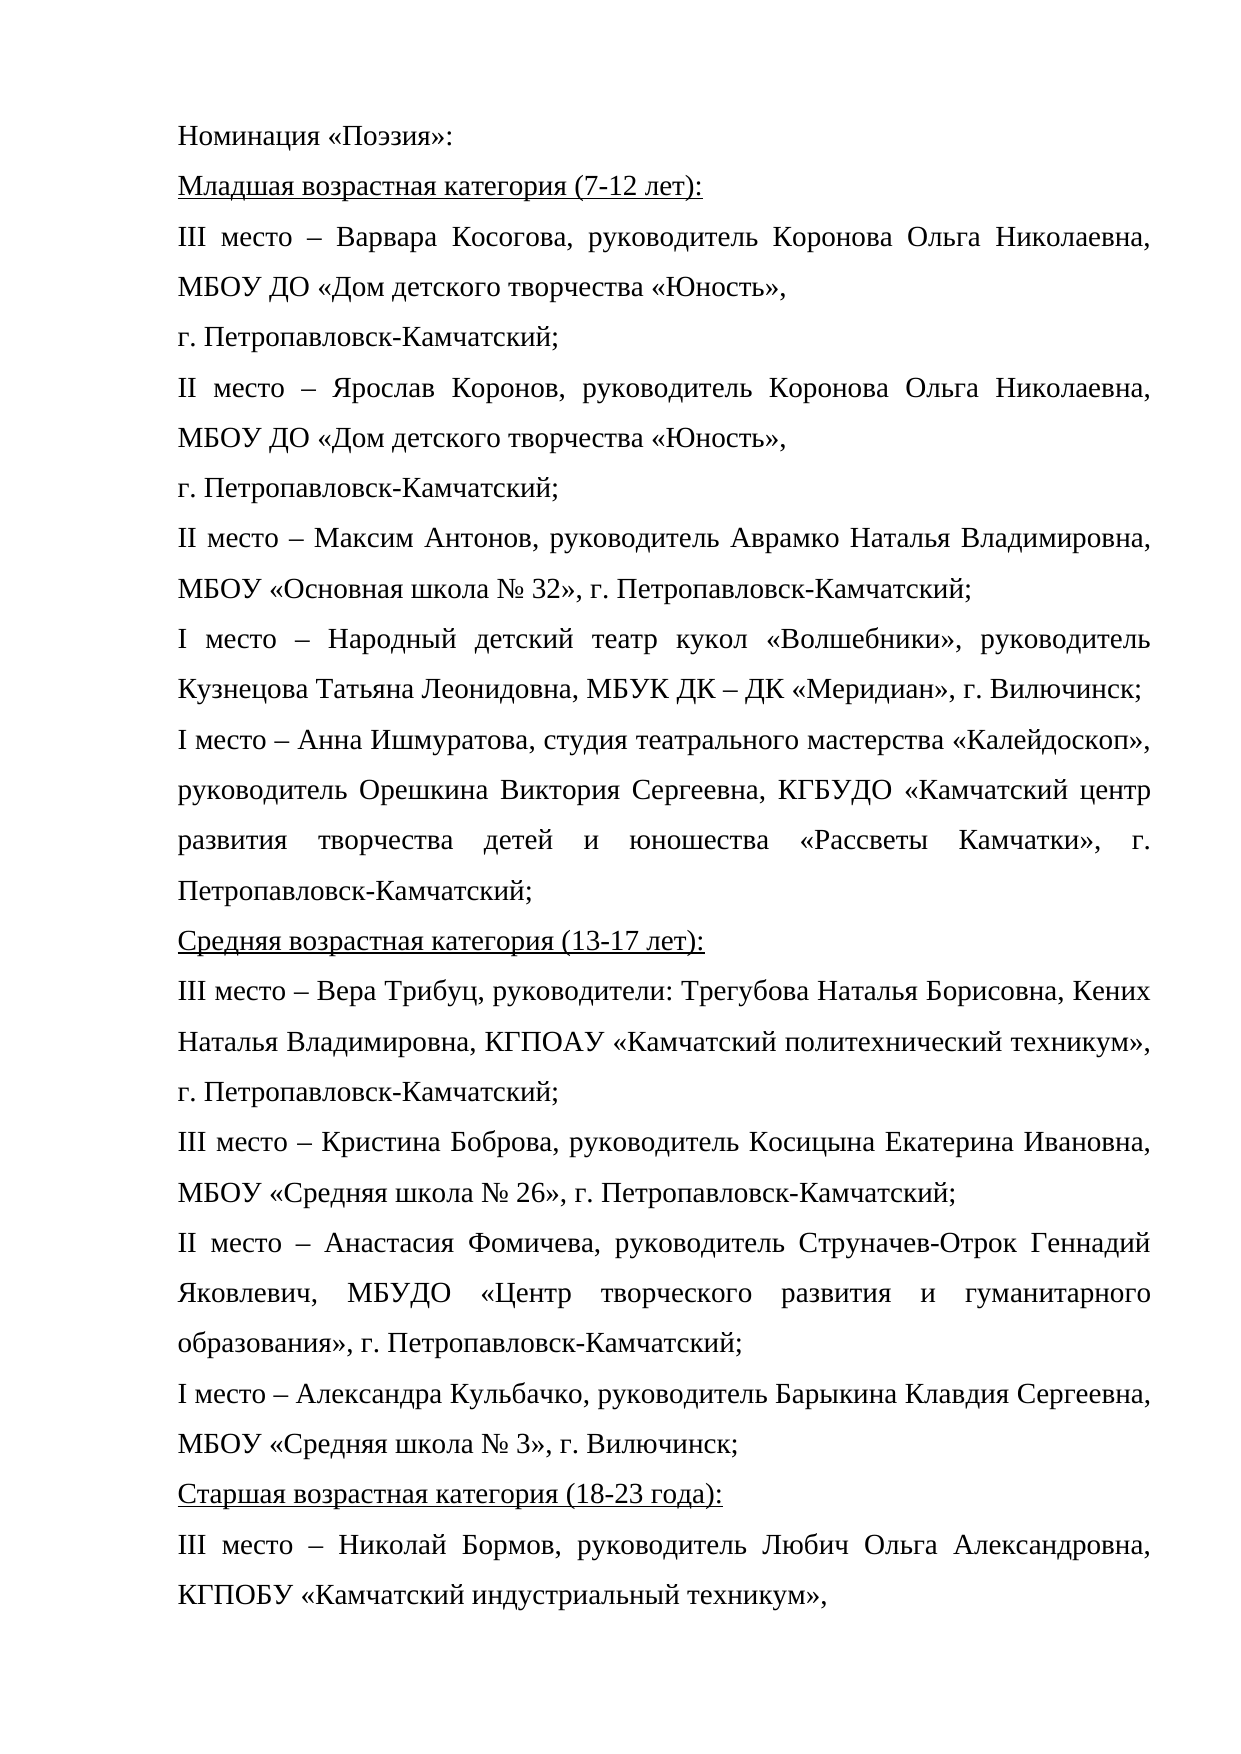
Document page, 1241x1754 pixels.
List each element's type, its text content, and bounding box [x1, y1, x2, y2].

text III место – Варвара Косогова, руководитель Коронова Ольга Николаевна, МБОУ ДО «Дом детского творчества «Юность», [177, 219, 1152, 303]
text I место – Анна Ишмуратова, студия театрального мастерства «Калейдоскоп», руководитель Орешкина Виктория Сергеевна, КГБУДО «Камчатский центр развития творчества детей и юношества «Рассветы Камчатки», г. Петропавловск-Камчатский; [177, 722, 1152, 906]
text Средняя возрастная категория (13-17 лет): [177, 923, 1152, 957]
text Младшая возрастная категория (7-12 лет): [177, 168, 1152, 202]
text III место – Николай Бормов, руководитель Любич Ольга Александровна, КГПОБУ «Камчатский индустриальный техникум», [177, 1527, 1152, 1611]
text III место – Кристина Боброва, руководитель Косицына Екатерина Ивановна, МБОУ «Средняя школа № 26», г. Петропавловск-Камчатский; [177, 1124, 1152, 1208]
text Старшая возрастная категория (18-23 года): [177, 1477, 1152, 1510]
text г. Петропавловск-Камчатский; [177, 319, 1152, 353]
text III место – Вера Трибуц, руководители: Трегубова Наталья Борисовна, Кених Наталья Владимировна, КГПОАУ «Камчатский политехнический техникум», г. Петропавловск-Камчатский; [177, 973, 1152, 1108]
text Номинация «Поэзия»: [177, 118, 1152, 152]
text II место – Ярослав Коронов, руководитель Коронова Ольга Николаевна, МБОУ ДО «Дом детского творчества «Юность», [177, 370, 1152, 453]
text II место – Максим Антонов, руководитель Аврамко Наталья Владимировна, МБОУ «Основная школа № 32», г. Петропавловск-Камчатский; [177, 521, 1152, 604]
text II место – Анастасия Фомичева, руководитель Струначев-Отрок Геннадий Яковлевич, МБУДО «Центр творческого развития и гуманитарного образования», г. Петропавловск-Камчатский; [177, 1225, 1152, 1359]
text I место – Народный детский театр кукол «Волшебники», руководитель Кузнецова Татьяна Леонидовна, МБУК ДК – ДК «Меридиан», г. Вилючинск; [177, 621, 1152, 705]
text г. Петропавловск-Камчатский; [177, 470, 1152, 504]
text I место – Александра Кульбачко, руководитель Барыкина Клавдия Сергеевна, МБОУ «Средняя школа № 3», г. Вилючинск; [177, 1376, 1152, 1460]
